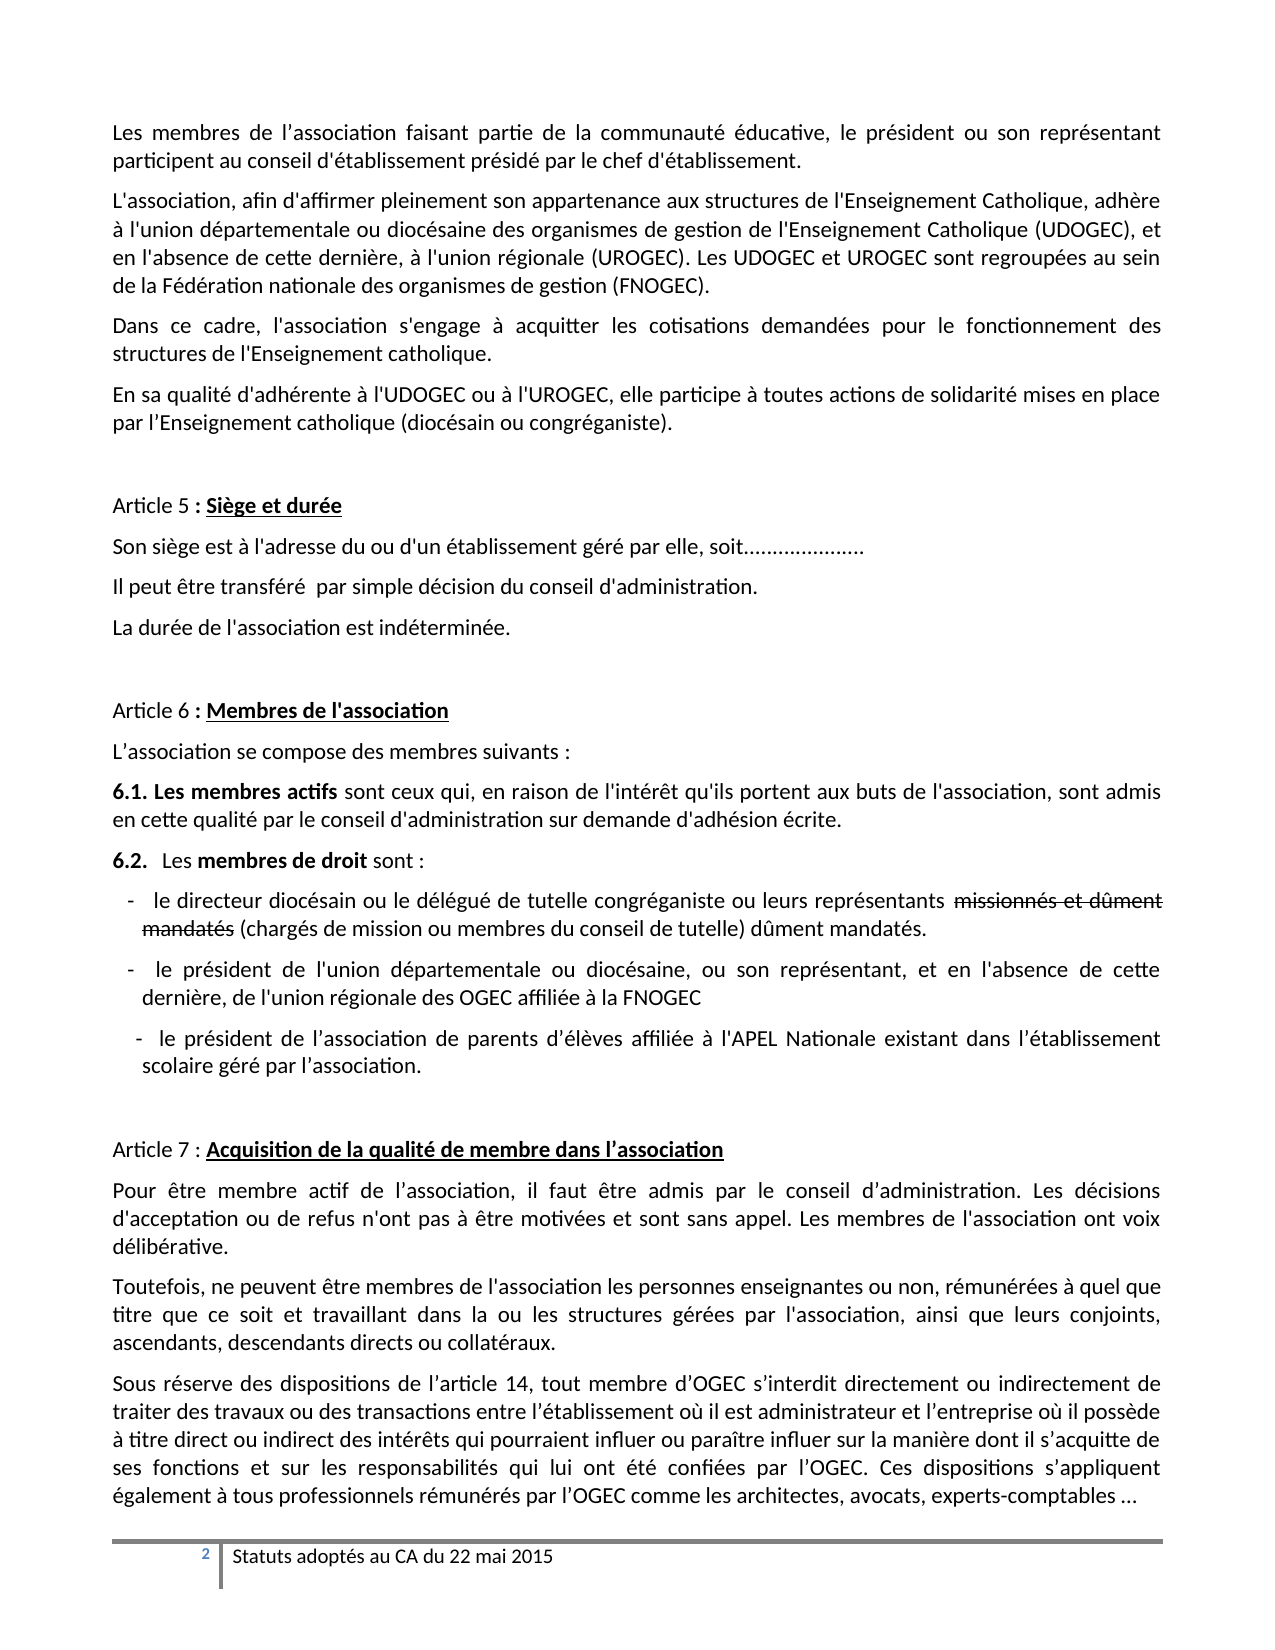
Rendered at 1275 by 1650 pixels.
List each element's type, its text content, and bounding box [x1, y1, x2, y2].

text L’association se compose des membres suivants : [112, 737, 1163, 765]
text Article 5 : Siège et durée [112, 491, 1163, 519]
text En sa qualité d'adhérente à l'UDOGEC ou à l'UROGEC, elle participe à toutes actions de solidarité mises en place par l’Enseignement catholique (diocésain ou congréganiste). [112, 380, 1163, 436]
text L'association, afin d'affirmer pleinement son appartenance aux structures de l'Enseignement Catholique, adhère à l'union départementale ou diocésaine des organismes de gestion de l'Enseignement Catholique (UDOGEC), et en l'absence de cette dernière, à l'union régionale (UROGEC). Les UDOGEC et UROGEC sont regroupées au sein de la Fédération nationale des organismes de gestion (FNOGEC). [112, 187, 1163, 299]
text Il peut être transféré par simple décision du conseil d'administration. [112, 572, 1163, 600]
text Son siège est à l'adresse du ou d'un établissement géré par elle, soit..................... [112, 532, 1163, 560]
text Dans ce cadre, l'association s'engage à acquitter les cotisations demandées pour le fonctionnement des structures de l'Enseignement catholique. [112, 311, 1163, 367]
text - le directeur diocésain ou le délégué de tutelle congréganiste ou leurs représentants missionnés et dûment mandatés (chargés de mission ou membres du conseil de tutelle) dûment mandatés. [127, 887, 1163, 943]
text Les membres de l’association faisant partie de la communauté éducative, le président ou son représentant participent au conseil d'établissement présidé par le chef d'établissement. [112, 118, 1163, 174]
text - le président de l’association de parents d’élèves affiliée à l'APEL Nationale existant dans l’établissement scolaire géré par l’association. [127, 1024, 1163, 1080]
text Toutefois, ne peuvent être membres de l'association les personnes enseignantes ou non, rémunérées à quel que titre que ce soit et travaillant dans la ou les structures gérées par l'association, ainsi que leurs conjoints, ascendants, descendants directs ou collatéraux. [112, 1272, 1163, 1356]
text 6.1. Les membres actifs sont ceux qui, en raison de l'intérêt qu'ils portent aux buts de l'association, sont admis en cette qualité par le conseil d'administration sur demande d'adhésion écrite. [112, 777, 1163, 833]
text - le président de l'union départementale ou diocésaine, ou son représentant, et en l'absence de cette dernière, de l'union régionale des OGEC affiliée à la FNOGEC [127, 955, 1163, 1011]
text Sous réserve des dispositions de l’article 14, tout membre d’OGEC s’interdit directement ou indirectement de traiter des travaux ou des transactions entre l’établissement où il est administrateur et l’entreprise où il possède à titre direct ou indirect des intérêts qui pourraient influer ou paraître influer sur la manière dont il s’acquitte de ses fonctions et sur les responsabilités qui lui ont été confiées par l’OGEC. Ces dispositions s’appliquent également à tous professionnels rémunérés par l’OGEC comme les architectes, avocats, experts-comptables … [112, 1369, 1163, 1509]
text Article 6 : Membres de l'association [112, 696, 1163, 724]
text 6.2. Les membres de droit sont : [112, 846, 1163, 874]
text Pour être membre actif de l’association, il faut être admis par le conseil d’administration. Les décisions d'acceptation ou de refus n'ont pas à être motivées et sont sans appel. Les membres de l'association ont voix délibérative. [112, 1176, 1163, 1260]
text La durée de l'association est indéterminée. [112, 613, 1163, 641]
text Article 7 : Acquisition de la qualité de membre dans l’association [112, 1135, 1163, 1163]
